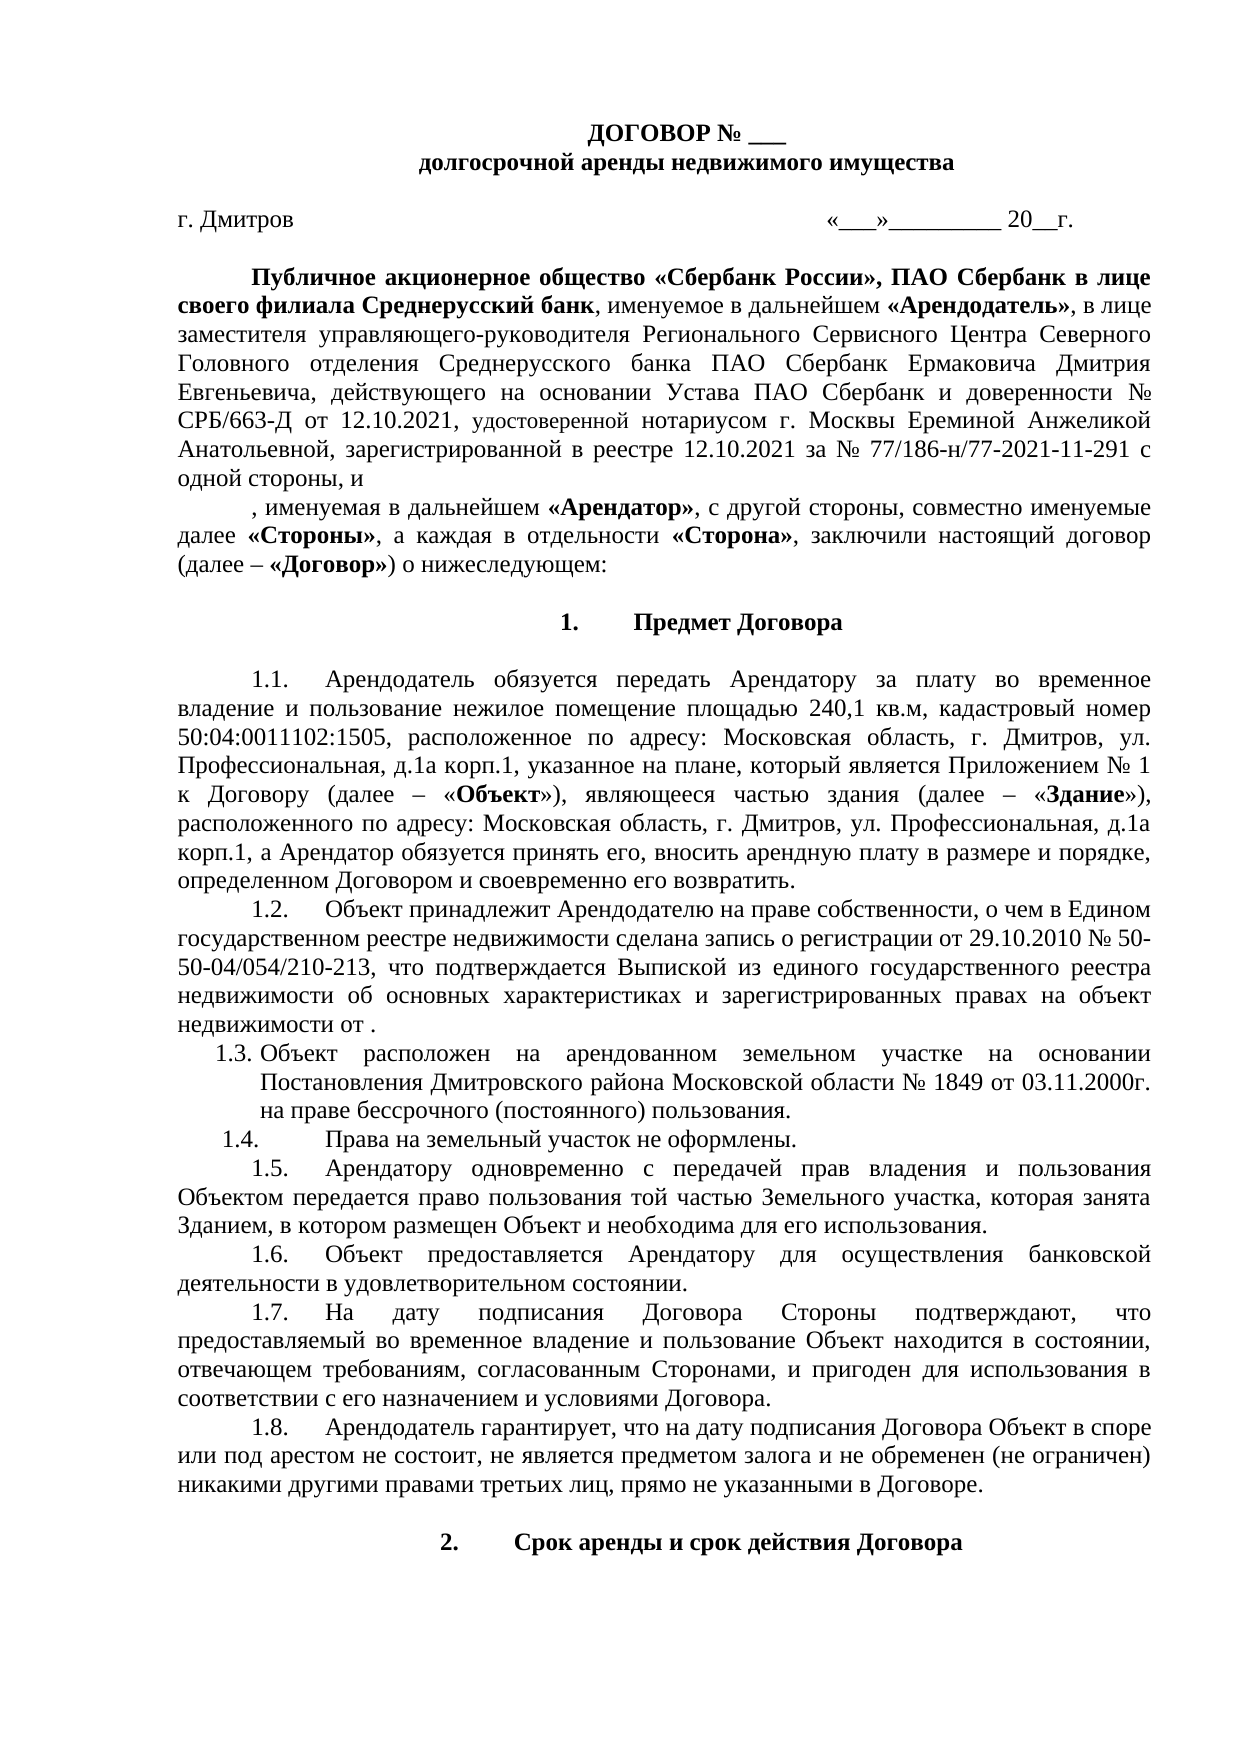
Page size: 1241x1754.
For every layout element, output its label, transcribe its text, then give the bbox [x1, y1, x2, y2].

list Объект предоставляется Арендатору для осуществления банковской деятельности в удовлетворительном состоянии. [177, 1239, 1152, 1297]
text , именуемая в дальнейшем «Арендатор», с другой стороны, совместно именуемые далее «Стороны», а каждая в отдельности «Сторона», заключили настоящий договор (далее – «Договор») о нижеследующем: [177, 492, 1152, 578]
list Срок аренды и срок действия Договора [177, 1527, 1152, 1556]
list Арендодатель гарантирует, что на дату подписания Договора Объект в споре или под арестом не состоит, не является предметом залога и не обременен (не ограничен) никакими другими правами третьих лиц, прямо не указанными в Договоре. [177, 1412, 1152, 1498]
text долгосрочной аренды недвижимого имущества [177, 147, 1152, 176]
text ДОГОВОР № ___ [177, 118, 1152, 147]
text г. Дмитров «___»_________ 20__г. [177, 204, 1152, 233]
list На дату подписания Договора Стороны подтверждают, что предоставляемый во временное владение и пользование Объект находится в состоянии, отвечающем требованиям, согласованным Сторонами, и пригоден для использования в соответствии с его назначением и условиями Договора. [177, 1297, 1152, 1412]
list Арендодатель обязуется передать Арендатору за плату во временное владение и пользование нежилое помещение площадью 240,1 кв.м, кадастровый номер 50:04:0011102:1505, расположенное по адресу: Московская область, г. Дмитров, ул. Профессиональная, д.1а корп.1, указанное на плане, который является Приложением № 1 к Договору (далее – «Объект»), являющееся частью здания (далее – «Здание»), расположенного по адресу: Московская область, г. Дмитров, ул. Профессиональная, д.1а корп.1, а Арендатор обязуется принять его, вносить арендную плату в размере и порядке, определенном Договором и своевременно его возвратить. [177, 664, 1152, 894]
list Арендатору одновременно с передачей прав владения и пользования Объектом передается право пользования той частью Земельного участка, которая занята Зданием, в котором размещен Объект и необходима для его использования. [177, 1153, 1152, 1239]
list Предмет Договора [177, 607, 1152, 636]
list Права на земельный участок не оформлены. [177, 1124, 1152, 1153]
list Объект расположен на арендованном земельном участке на основании Постановления Дмитровского района Московской области № 1849 от 03.11.2000г. на праве бессрочного (постоянного) пользования. [215, 1038, 1152, 1124]
list Объект принадлежит Арендодателю на праве собственности, о чем в Едином государственном реестре недвижимости сделана запись о регистрации от 29.10.2010 № 50-50-04/054/210-213, что подтверждается Выпиской из единого государственного реестра недвижимости об основных характеристиках и зарегистрированных правах на объект недвижимости от . [177, 894, 1152, 1038]
text Публичное акционерное общество «Сбербанк России», ПАО Сбербанк в лице своего филиала Среднерусский банк, именуемое в дальнейшем «Арендодатель», в лице заместителя управляющего-руководителя Регионального Сервисного Центра Северного Головного отделения Среднерусского банка ПАО Сбербанк Ермаковича Дмитрия Евгеньевича, действующего на основании Устава ПАО Сбербанк и доверенности № СРБ/663-Д от 12.10.2021, удостоверенной нотариусом г. Москвы Ереминой Анжеликой Анатольевной, зарегистрированной в реестре 12.10.2021 за № 77/186-н/77-2021-11-291 с одной стороны, и [177, 262, 1152, 492]
